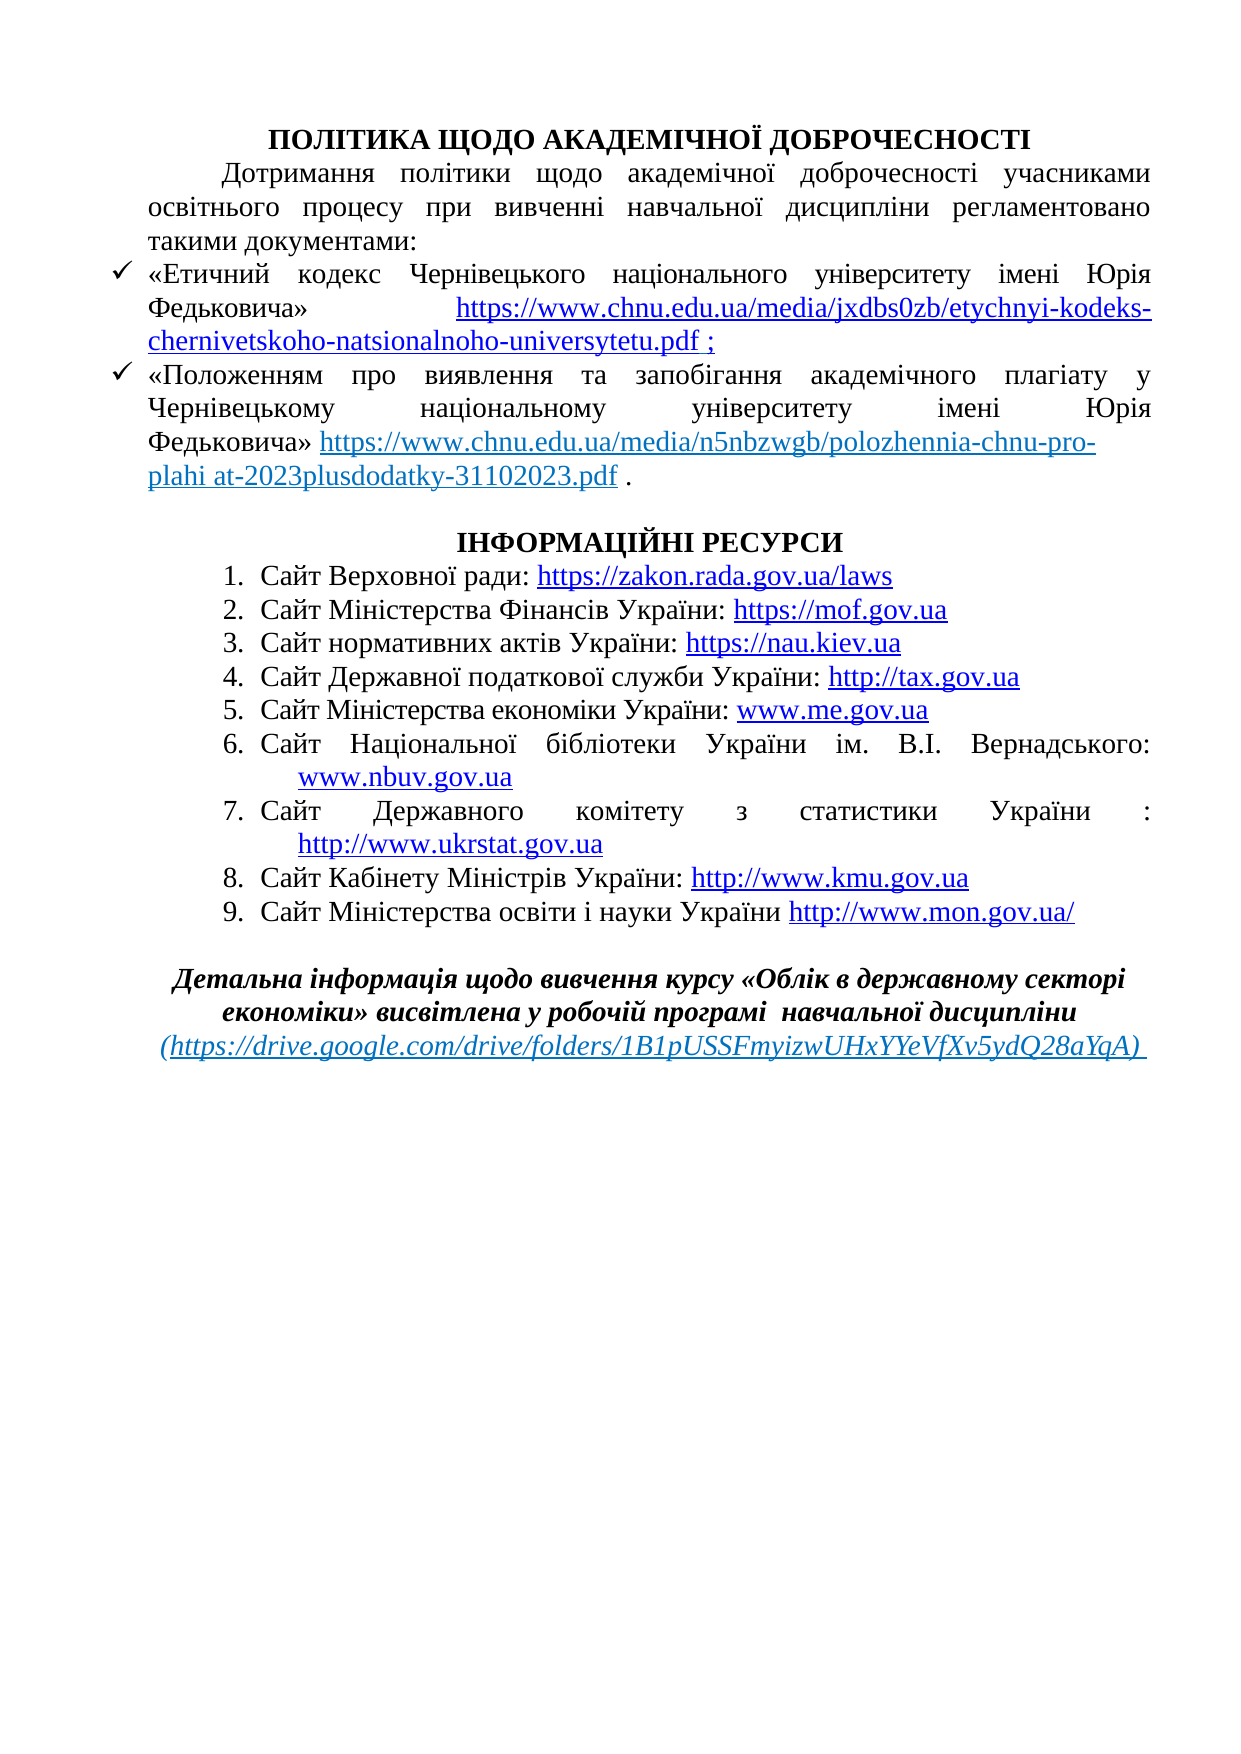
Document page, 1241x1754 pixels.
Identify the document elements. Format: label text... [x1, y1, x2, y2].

list (https://drive.google.com/drive/folders/1B1pUSSFmyizwUHxYYeVfXv5ydQ28aYqA) [148, 1028, 1152, 1061]
list Дотримання політики щодо академічної доброчесності учасниками освітнього процесу при вивченні навчальної дисципліни регламентовано такими документами: [148, 156, 1152, 256]
list Сайт Державної податкової служби України: http://tax.gov.ua [148, 659, 1152, 692]
list Сайт нормативних актів України: https://nau.kiev.ua [148, 625, 1152, 659]
list Сайт Національної бібліотеки України ім. В.І. Вернадського: www.nbuv.gov.ua [223, 726, 1152, 793]
list ІНФОРМАЦІЙНІ РЕСУРСИ [148, 525, 1152, 558]
list «Етичний кодекс Чернівецького національного університету імені Юрія Федьковича» https://www.chnu.edu.ua/media/jxdbs0zb/etychnyi-kodeks-chernivetskoho-natsionalnoho-universytetu.pdf ; [110, 256, 1152, 357]
list Сайт Верховної ради: https://zakon.rada.gov.ua/laws [148, 558, 1152, 592]
list Сайт Кабінету Міністрів України: http://www.kmu.gov.ua [223, 860, 1152, 894]
list Сайт Міністерства Фінансів України: https://mof.gov.ua [148, 592, 1152, 625]
list Сайт Міністерства освіти і науки України http://www.mon.gov.ua/ [223, 894, 1152, 927]
list ПОЛІТИКА ЩОДО АКАДЕМІЧНОЇ ДОБРОЧЕСНОСТІ [148, 122, 1152, 156]
list Сайт Державного комітету з статистики України : http://www.ukrstat.gov.ua [223, 793, 1152, 860]
list «Положенням про виявлення та запобігання академічного плагіату у Чернівецькому національному університету імені Юрія Федьковича» https://www.chnu.edu.ua/media/n5nbzwgb/polozhennia-chnu-pro-plahi at-2023plusdodatky-31102023.pdf . [110, 357, 1152, 491]
list Детальна інформація щодо вивчення курсу «Облік в державному секторі економіки» висвітлена у робочій програмі навчальної дисципліни [148, 961, 1152, 1028]
list Сайт Міністерства економіки України: www.me.gov.ua [223, 692, 1152, 726]
